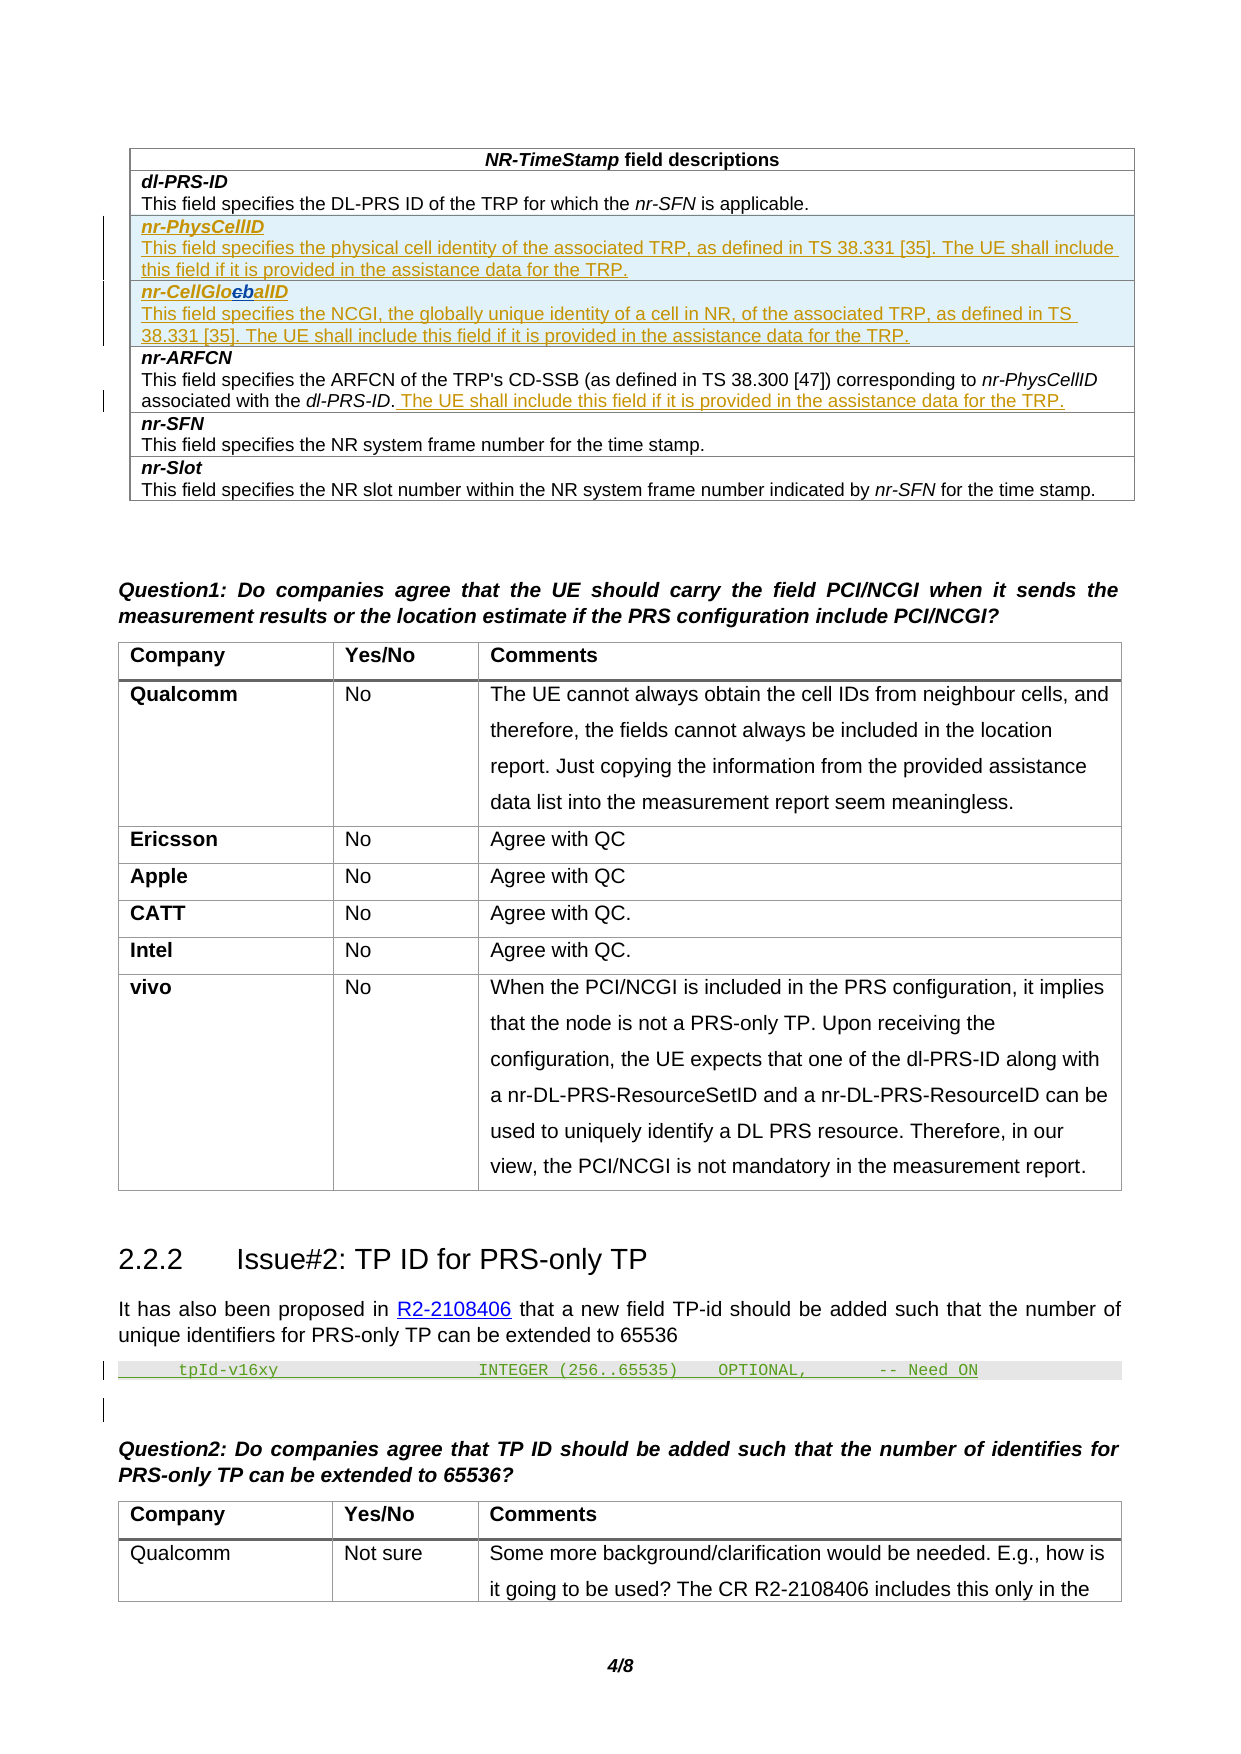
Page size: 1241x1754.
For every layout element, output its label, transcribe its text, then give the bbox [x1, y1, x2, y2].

table_cell Qualcomm [119, 682, 333, 826]
table_header Comments [479, 1502, 1121, 1538]
table_cell When the PCI/NCGI is included in the PRS configuration, it implies that the node is not a PRS-only TP. Upon receiving the configuration, the UE expects that one of the dl-PRS-ID along with a nr-DL-PRS-ResourceSetID and a nr-DL-PRS-ResourceID can be used to uniquely identify a DL PRS resource. Therefore, in our view, the PCI/NCGI is not mandatory in the measurement report. [479, 975, 1121, 1190]
table_header Company [119, 1502, 332, 1538]
text It has also been proposed in R2-2108406 that a new field TP-id should be added such that the number of unique identifiers for PRS-only TP can be extended to 65536 [118, 1297, 1122, 1347]
table_cell nr-Slot This field specifies the NR slot number within the NR system frame number indicated by nr-SFN for the time stamp. [131, 457, 1134, 500]
table_cell nr-ARFCN This field specifies the ARFCN of the TRP's CD-SSB (as defined in TS 38.300 [47]) corresponding to nr-PhysCellID associated with the dl-PRS-ID. [131, 347, 1134, 412]
table_cell Not sure [333, 1541, 478, 1601]
text Question2: Do companies agree that TP ID should be added such that the number of identifies for PRS-only TP can be extended to 65536? [118, 1437, 1122, 1486]
table_cell The UE cannot always obtain the cell IDs from neighbour cells, and therefore, the fields cannot always be included in the location report. Just copying the information from the provided assistance data list into the measurement report seem meaningless. [479, 682, 1121, 826]
table_cell Agree with QC. [479, 938, 1121, 974]
table_cell nr-SFN This field specifies the NR system frame number for the time stamp. [131, 413, 1134, 456]
table_cell CATT [119, 901, 333, 937]
table_header Company [119, 643, 333, 679]
table_cell Ericsson [119, 827, 333, 863]
table_cell vivo [119, 975, 333, 1190]
table_cell No [334, 938, 478, 974]
table_cell Agree with QC. [479, 901, 1121, 937]
table_cell No [334, 827, 478, 863]
table_cell Agree with QC [479, 827, 1121, 863]
table_cell No [334, 682, 478, 826]
table_cell Apple [119, 864, 333, 900]
table_cell Qualcomm [119, 1541, 332, 1601]
table_header NR-TimeStamp field descriptions [131, 149, 1134, 170]
subtitle 2.2.2 Issue#2: TP ID for PRS-only TP [118, 1242, 1122, 1276]
table_cell dl-PRS-ID This field specifies the DL-PRS ID of the TRP for which the nr-SFN is applicable. [131, 171, 1134, 214]
table_cell No [334, 975, 478, 1190]
table_header Yes/No [334, 643, 478, 679]
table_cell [479, 1541, 1121, 1601]
table_cell Intel [119, 938, 333, 974]
table_header Comments [479, 643, 1121, 679]
table_cell Agree with QC [479, 864, 1121, 900]
text Question1: Do companies agree that the UE should carry the field PCI/NCGI when it sends the measurement results or the location estimate if the PRS configuration include PCI/NCGI? [118, 578, 1122, 627]
table_cell No [334, 864, 478, 900]
table_cell No [334, 901, 478, 937]
table_header Yes/No [333, 1502, 478, 1538]
